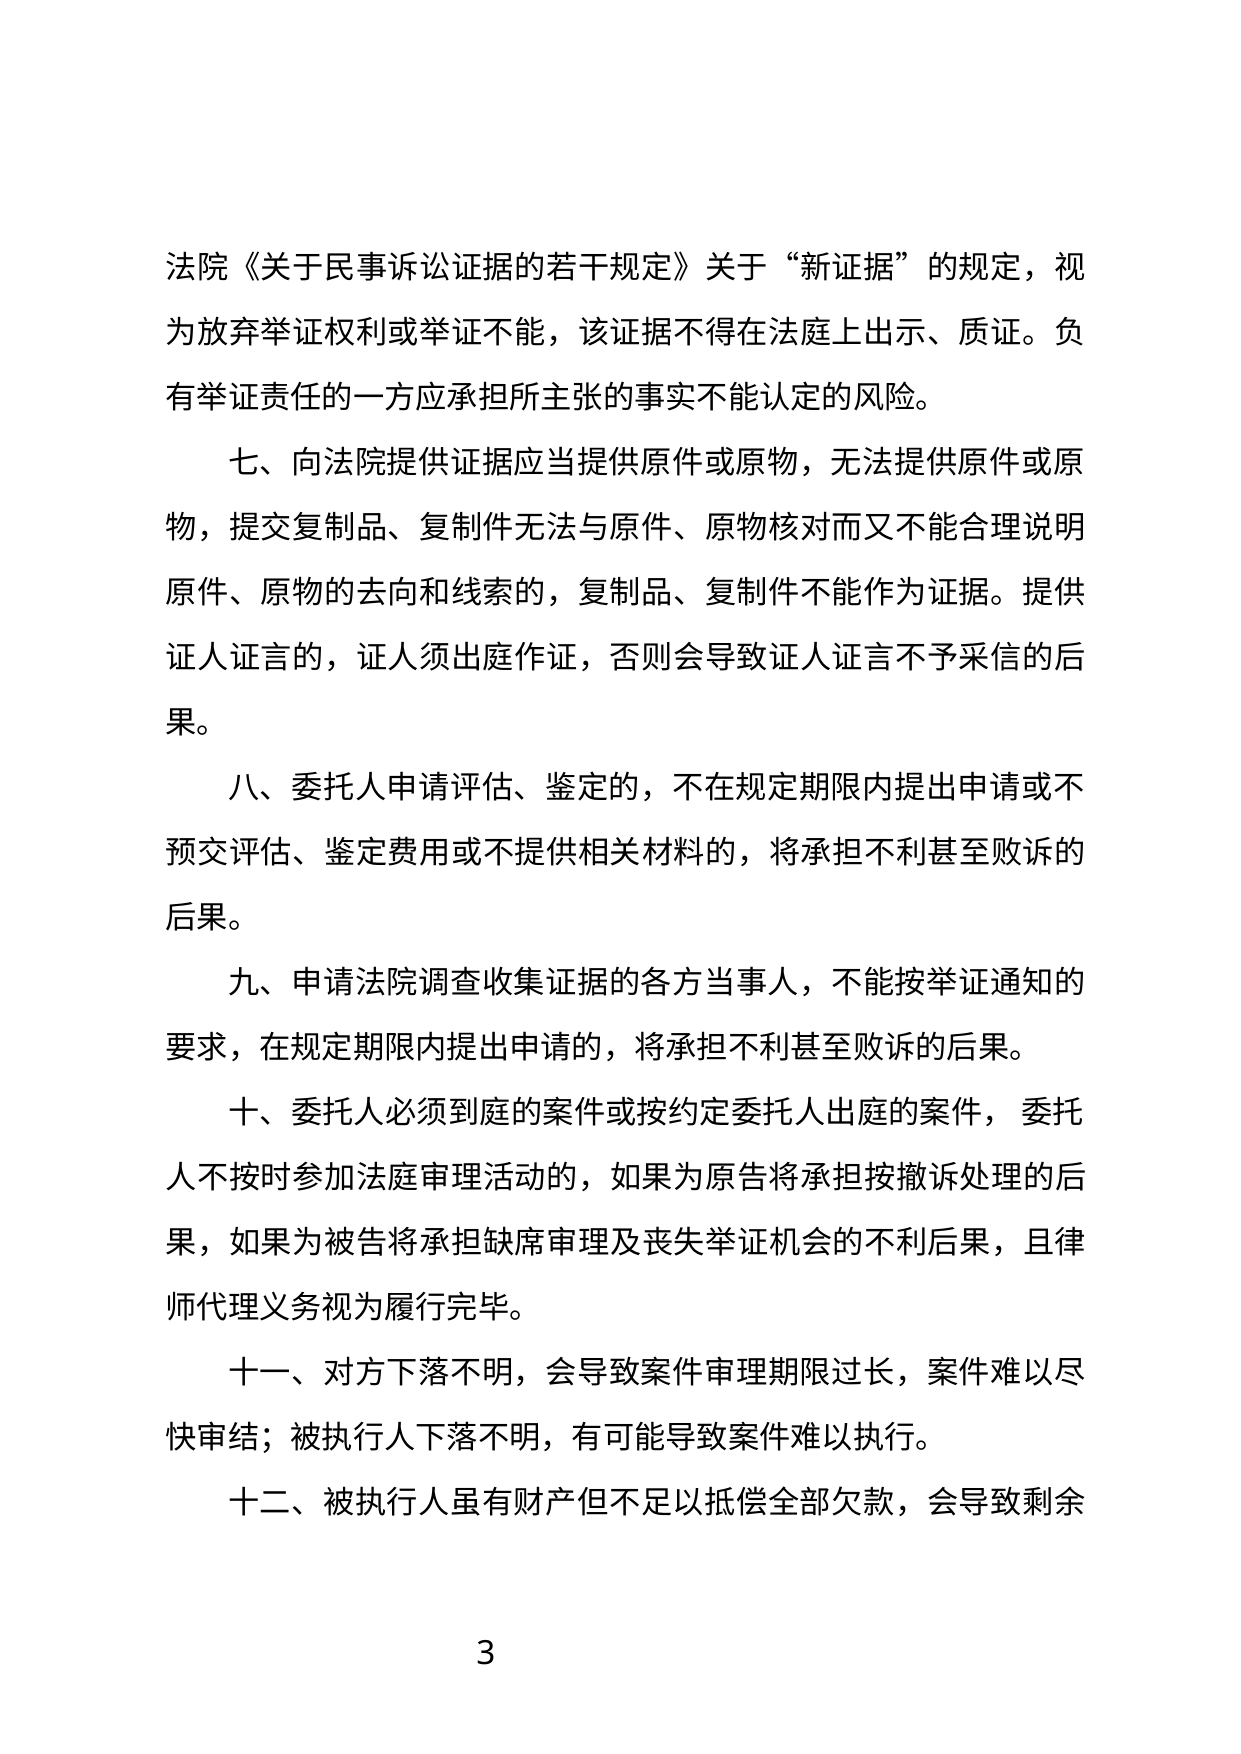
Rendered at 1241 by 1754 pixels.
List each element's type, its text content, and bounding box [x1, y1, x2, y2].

text 十、委托人必须到庭的案件或按约定委托人出庭的案件， 委托人不按时参加法庭审理活动的，如果为原告将承担按撤诉处理的后果，如果为被告将承担缺席审理及丧失举证机会的不利后果，且律师代理义务视为履行完毕。 [165, 1078, 1087, 1338]
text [165, 1468, 1087, 1533]
text 八、委托人申请评估、鉴定的，不在规定期限内提出申请或不预交评估、鉴定费用或不提供相关材料的，将承担不利甚至败诉的后果。 [165, 753, 1087, 948]
text 十一、对方下落不明，会导致案件审理期限过长，案件难以尽快审结；被执行人下落不明，有可能导致案件难以执行。 [165, 1338, 1087, 1468]
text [165, 233, 1087, 428]
text 七、向法院提供证据应当提供原件或原物，无法提供原件或原物，提交复制品、复制件无法与原件、原物核对而又不能合理说明原件、原物的去向和线索的，复制品、复制件不能作为证据。提供证人证言的，证人须出庭作证，否则会导致证人证言不予采信的后果。 [165, 428, 1087, 753]
text 九、申请法院调查收集证据的各方当事人，不能按举证通知的要求，在规定期限内提出申请的，将承担不利甚至败诉的后果。 [165, 948, 1087, 1078]
